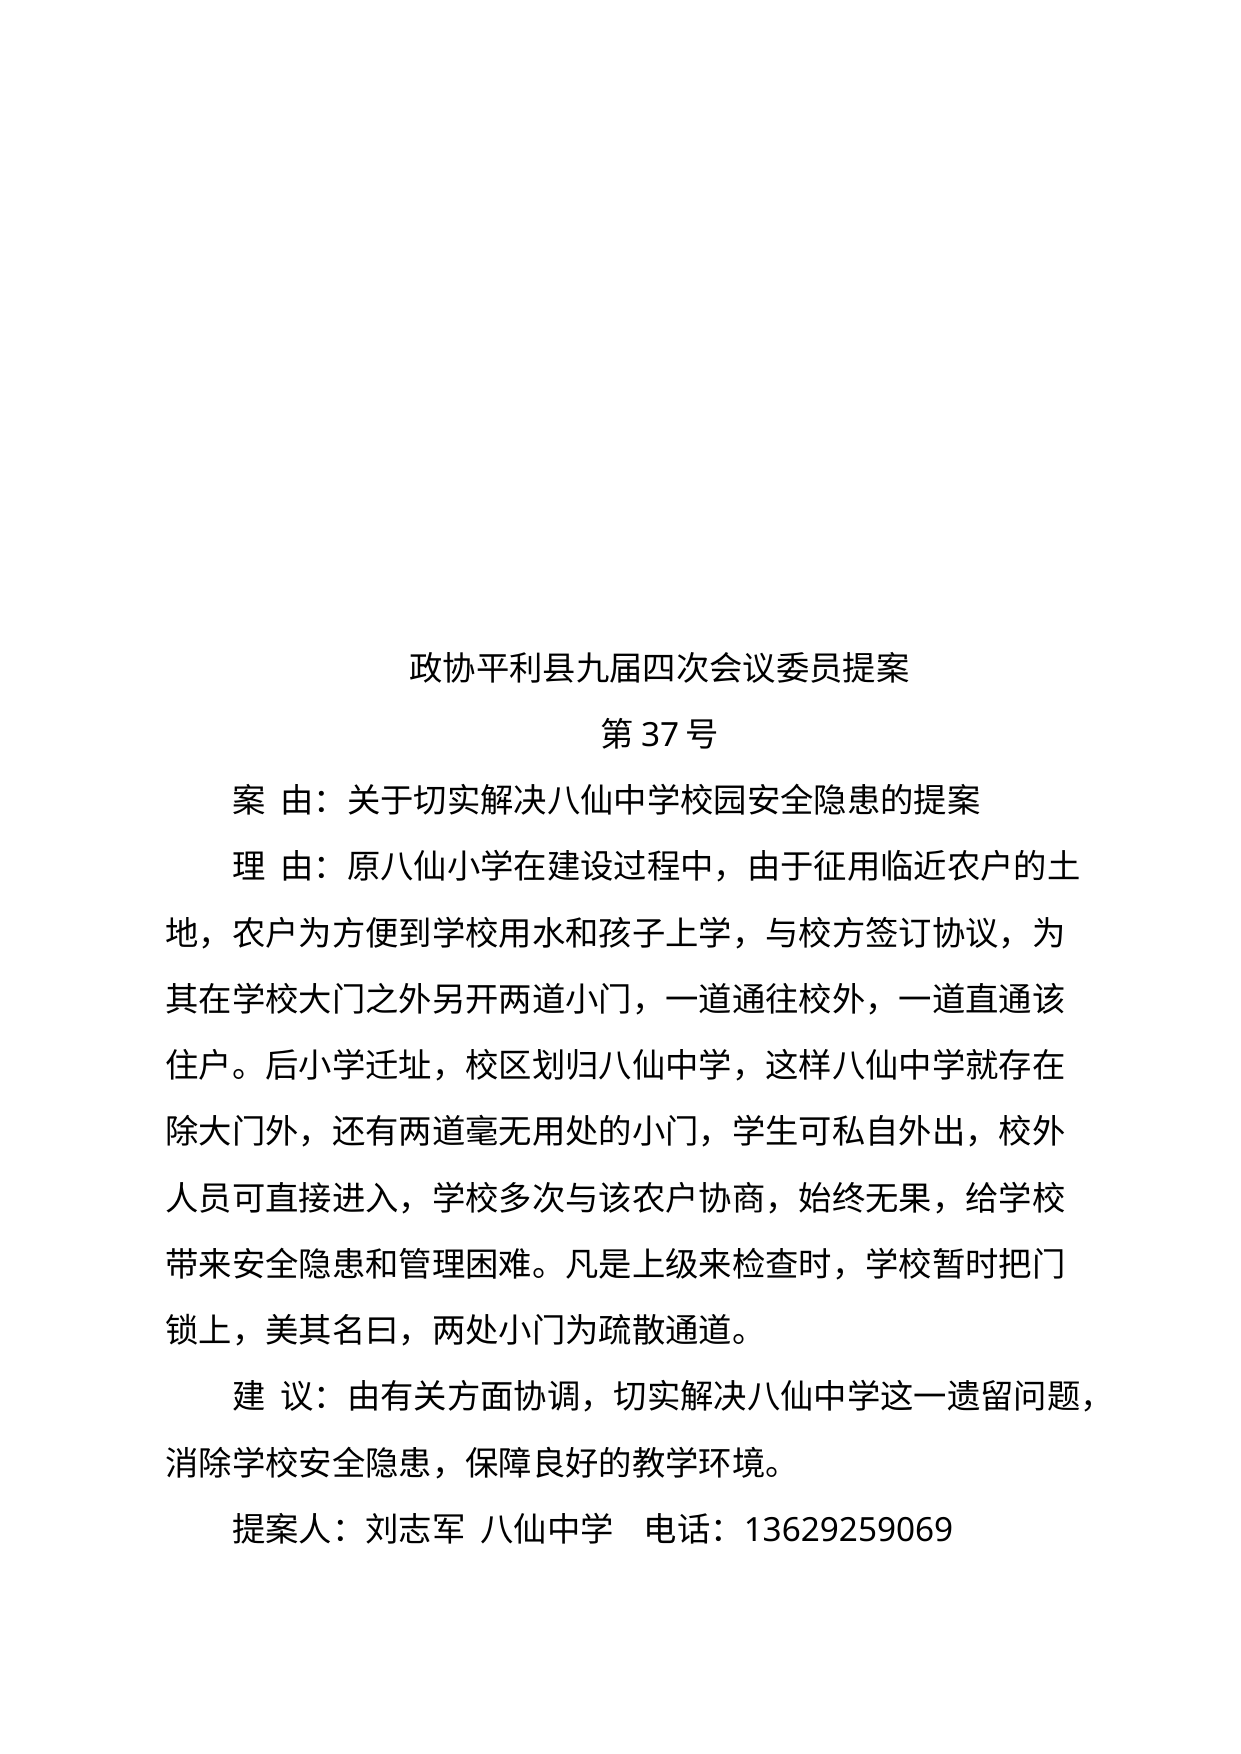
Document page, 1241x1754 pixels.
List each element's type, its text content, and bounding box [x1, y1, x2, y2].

text 建 议：由有关方面协调，切实解决八仙中学这一遗留问题，消除学校安全隐患，保障良好的教学环境。 [165, 1361, 1087, 1494]
text 第 37号 [165, 699, 1087, 765]
text 提案人：刘志军 八仙中学 电话：13629259069 [165, 1494, 1087, 1560]
text 案 由：关于切实解决八仙中学校园安全隐患的提案 [165, 765, 1087, 831]
text 理 由：原八仙小学在建设过程中，由于征用临近农户的土地，农户为方便到学校用水和孩子上学，与校方签订协议，为其在学校大门之外另开两道小门，一道通往校外，一道直通该住户。后小学迁址，校区划归八仙中学，这样八仙中学就存在除大门外，还有两道毫无用处的小门，学生可私自外出，校外人员可直接进入，学校多次与该农户协商，始终无果，给学校带来安全隐患和管理困难。凡是上级来检查时，学校暂时把门锁上，美其名曰，两处小门为疏散通道。 [165, 831, 1087, 1361]
text 政协平利县九届四次会议委员提案 [165, 633, 1087, 699]
